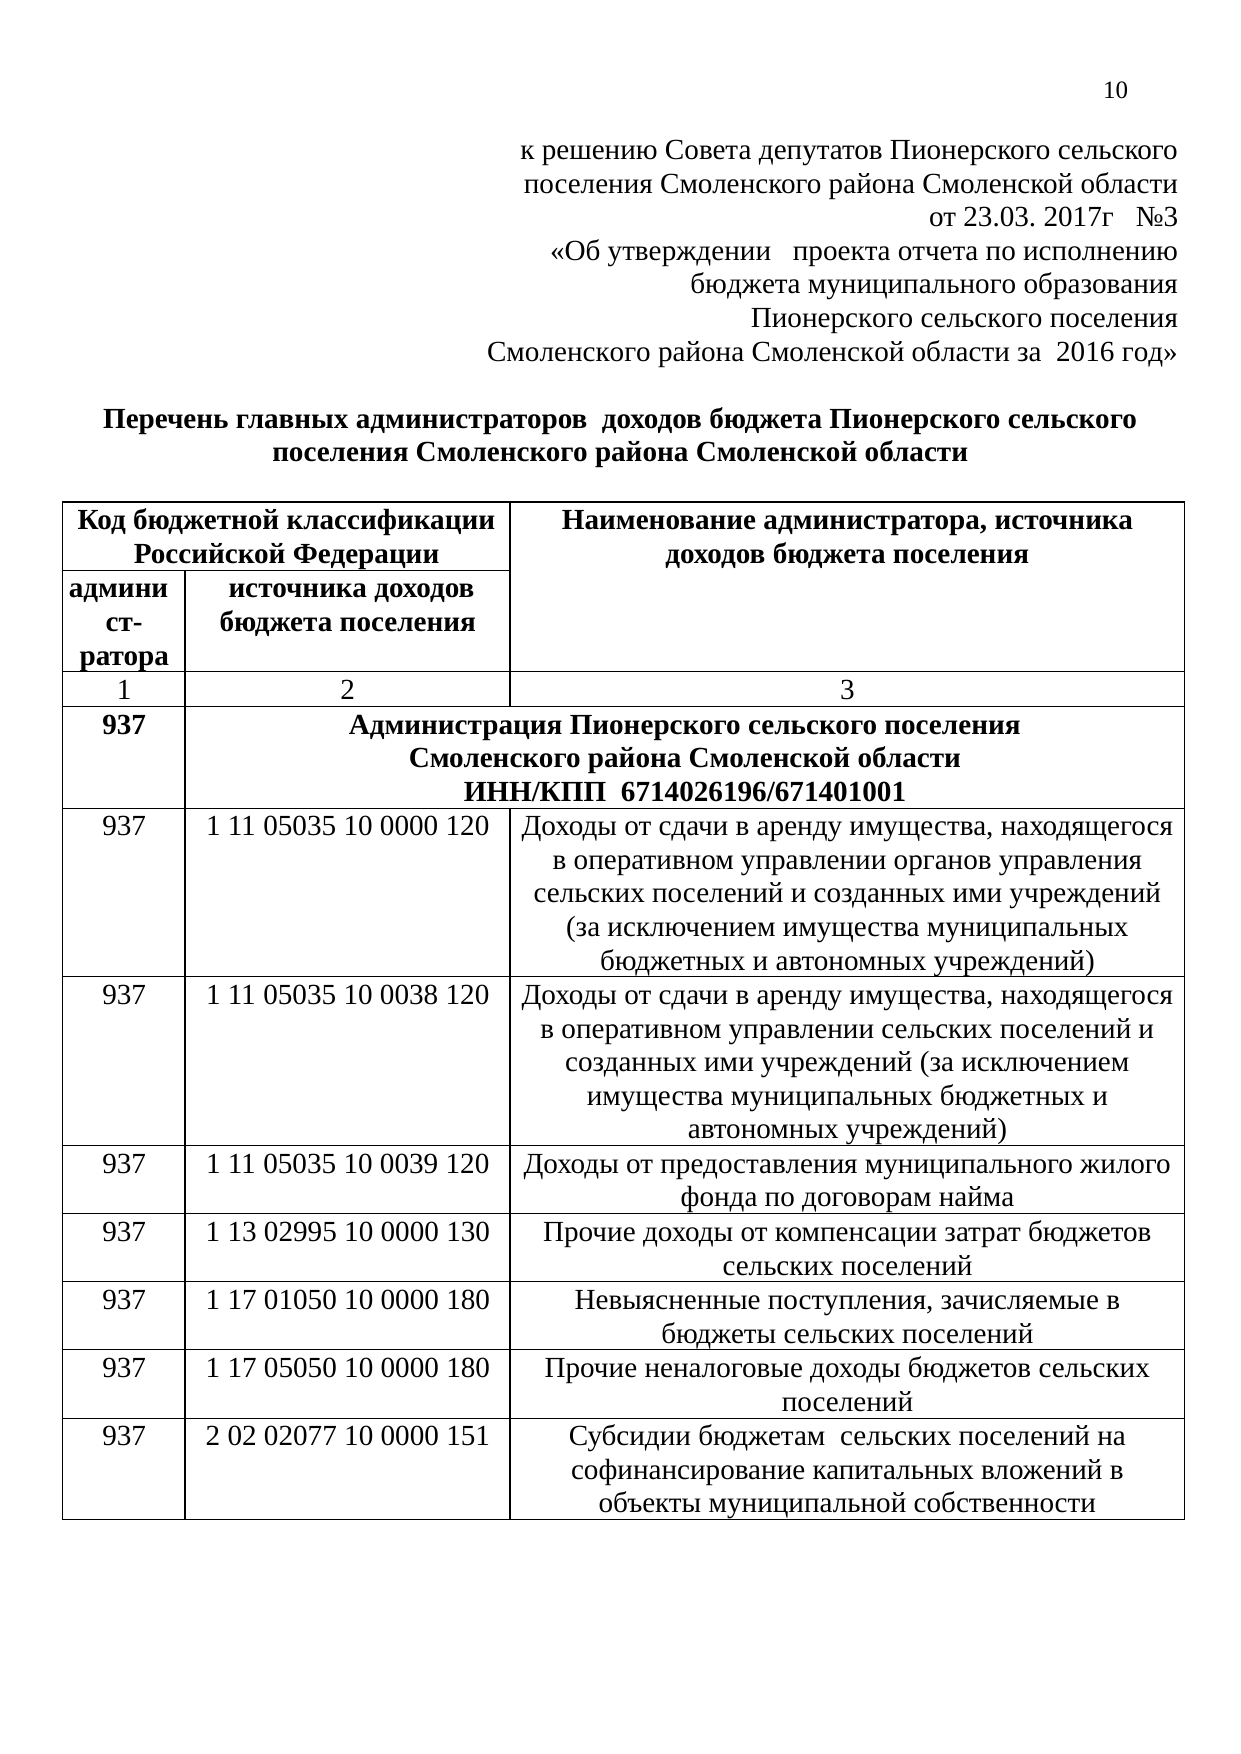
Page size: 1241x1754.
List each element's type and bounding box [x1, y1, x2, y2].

table_cell [51, 133, 1189, 1520]
